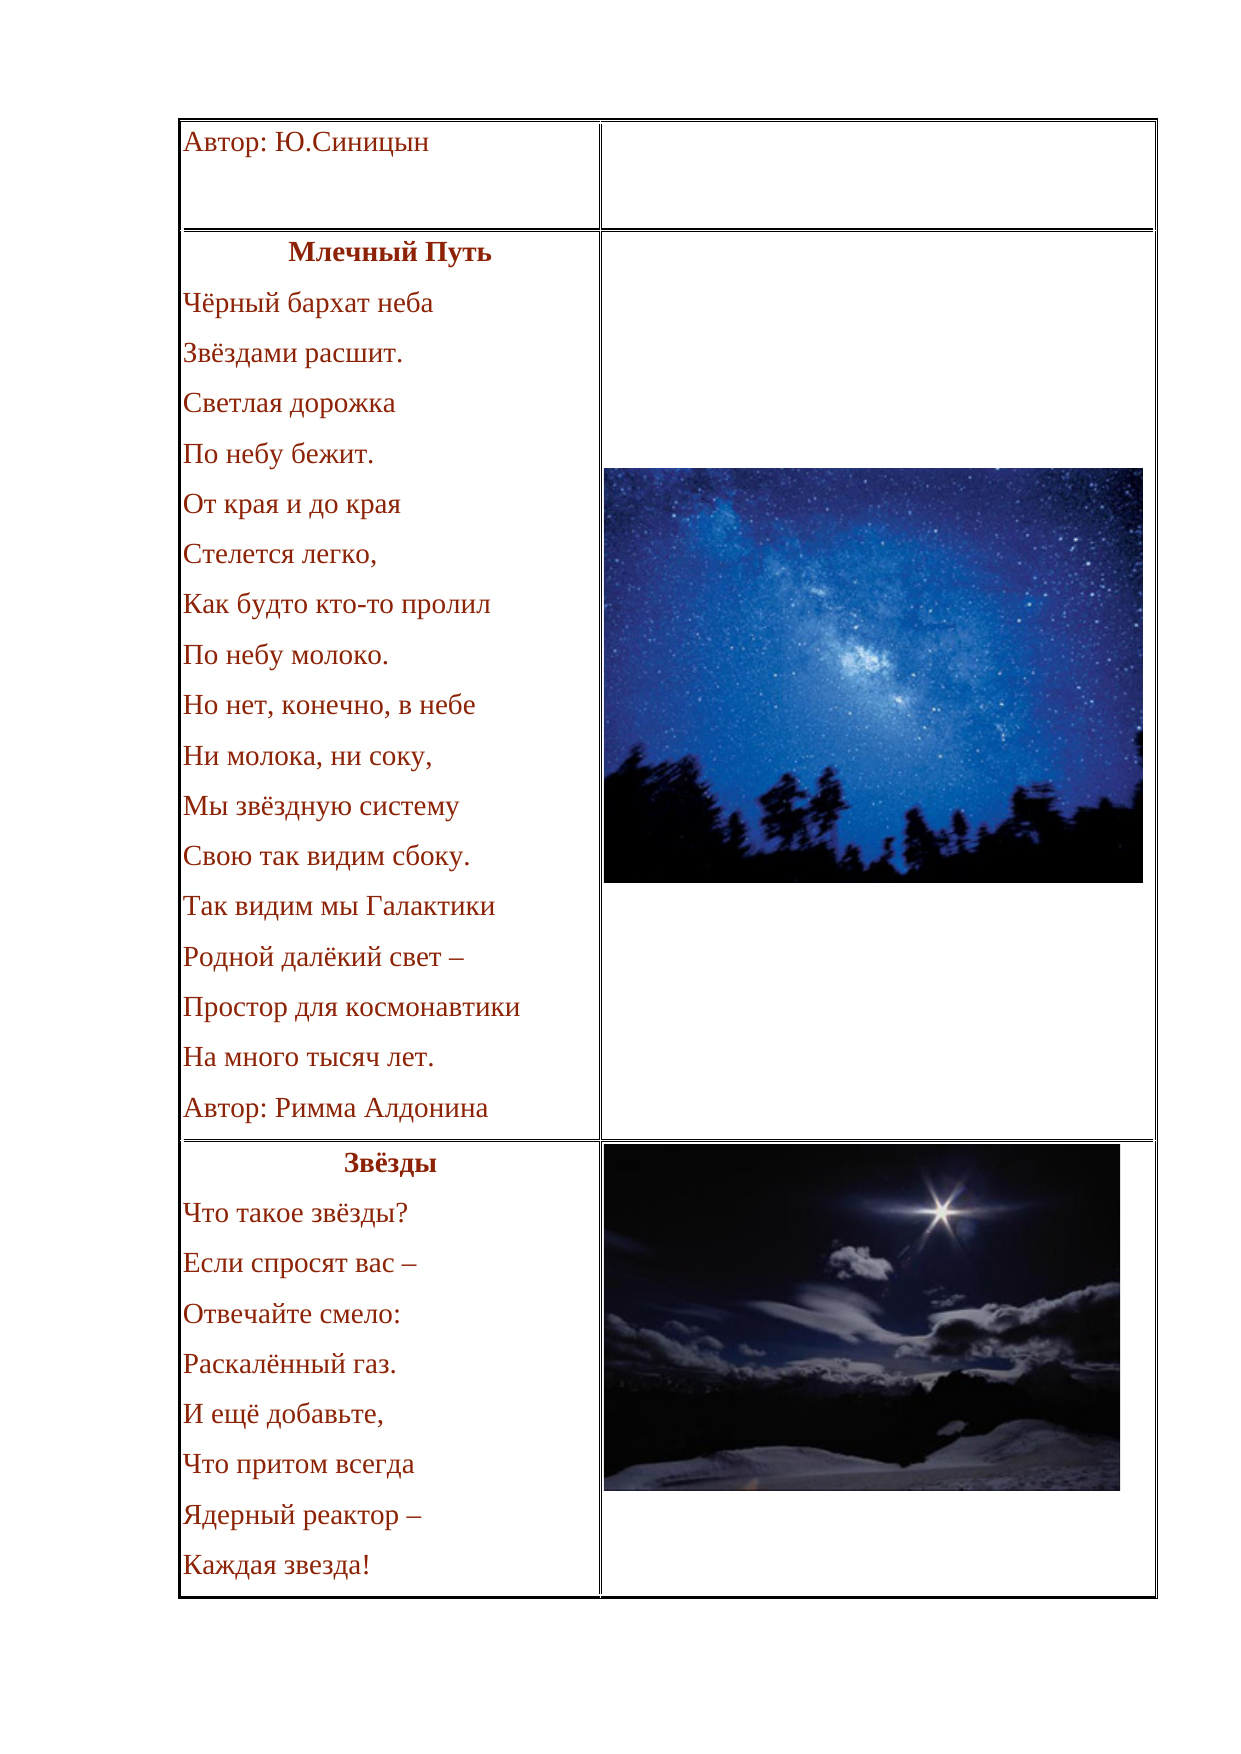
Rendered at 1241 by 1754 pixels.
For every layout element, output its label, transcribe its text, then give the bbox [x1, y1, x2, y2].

table_cell [602, 228, 1155, 1138]
picture [603, 1144, 1121, 1491]
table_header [181, 122, 601, 228]
table_cell Млечный Путь Чёрный бархат неба Звёздами расшит. Светлая дорожка По небу бежит. От края и до края Стелется легко, Как будто кто-то пролил По небу молоко. Но нет, конечно, в небе Ни молока, ни соку, Мы звёздную систему Свою так видим сбоку. Так видим мы Галактики Родной далёкий свет – Простор для космонавтики На много тысяч лет. Автор: Римма Алдонина [181, 228, 599, 1138]
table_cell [181, 1139, 601, 1596]
table_cell [601, 1139, 1155, 1596]
table_header [601, 122, 1155, 228]
picture [603, 468, 1143, 883]
